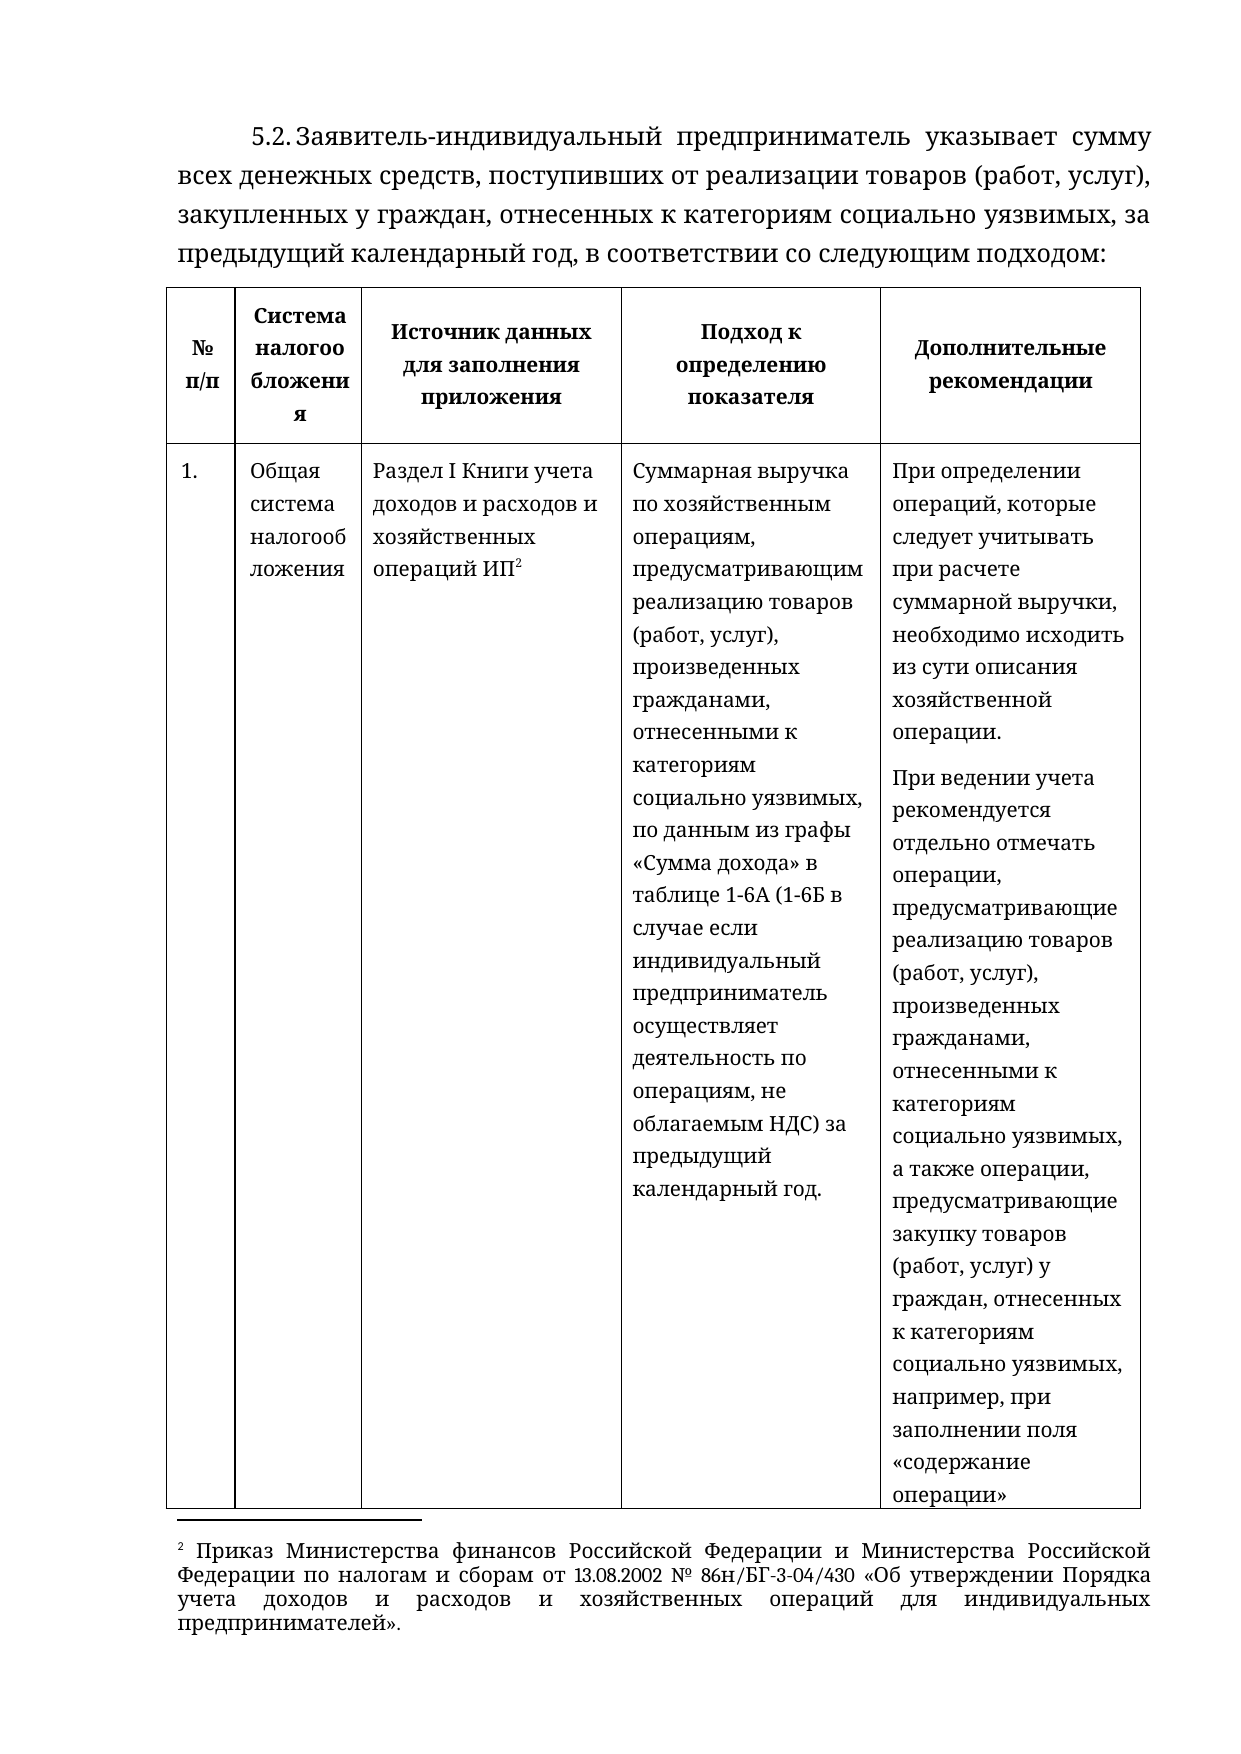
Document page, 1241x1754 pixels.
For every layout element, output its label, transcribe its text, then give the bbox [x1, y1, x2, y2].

table_header Источник данных для заполнения приложения [362, 288, 621, 443]
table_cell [881, 444, 1140, 1508]
table_header Подход к определению показателя [622, 288, 880, 443]
table_header Дополнительные рекомендации [881, 288, 1140, 443]
table_header Система налогообложения [236, 288, 361, 443]
list Заявитель-индивидуальный предприниматель указывает сумму всех денежных средств, поступивших от реализации товаров (работ, услуг), закупленных у граждан, отнесенных к категориям социально уязвимых, за предыдущий календарный год, в соответствии со следующим подходом: [177, 118, 1152, 270]
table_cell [362, 444, 621, 1508]
table_header № п/п [167, 288, 234, 443]
table_cell 1. [167, 444, 234, 1508]
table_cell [622, 444, 880, 1508]
table_cell Общая система налогообложения [236, 444, 361, 1508]
